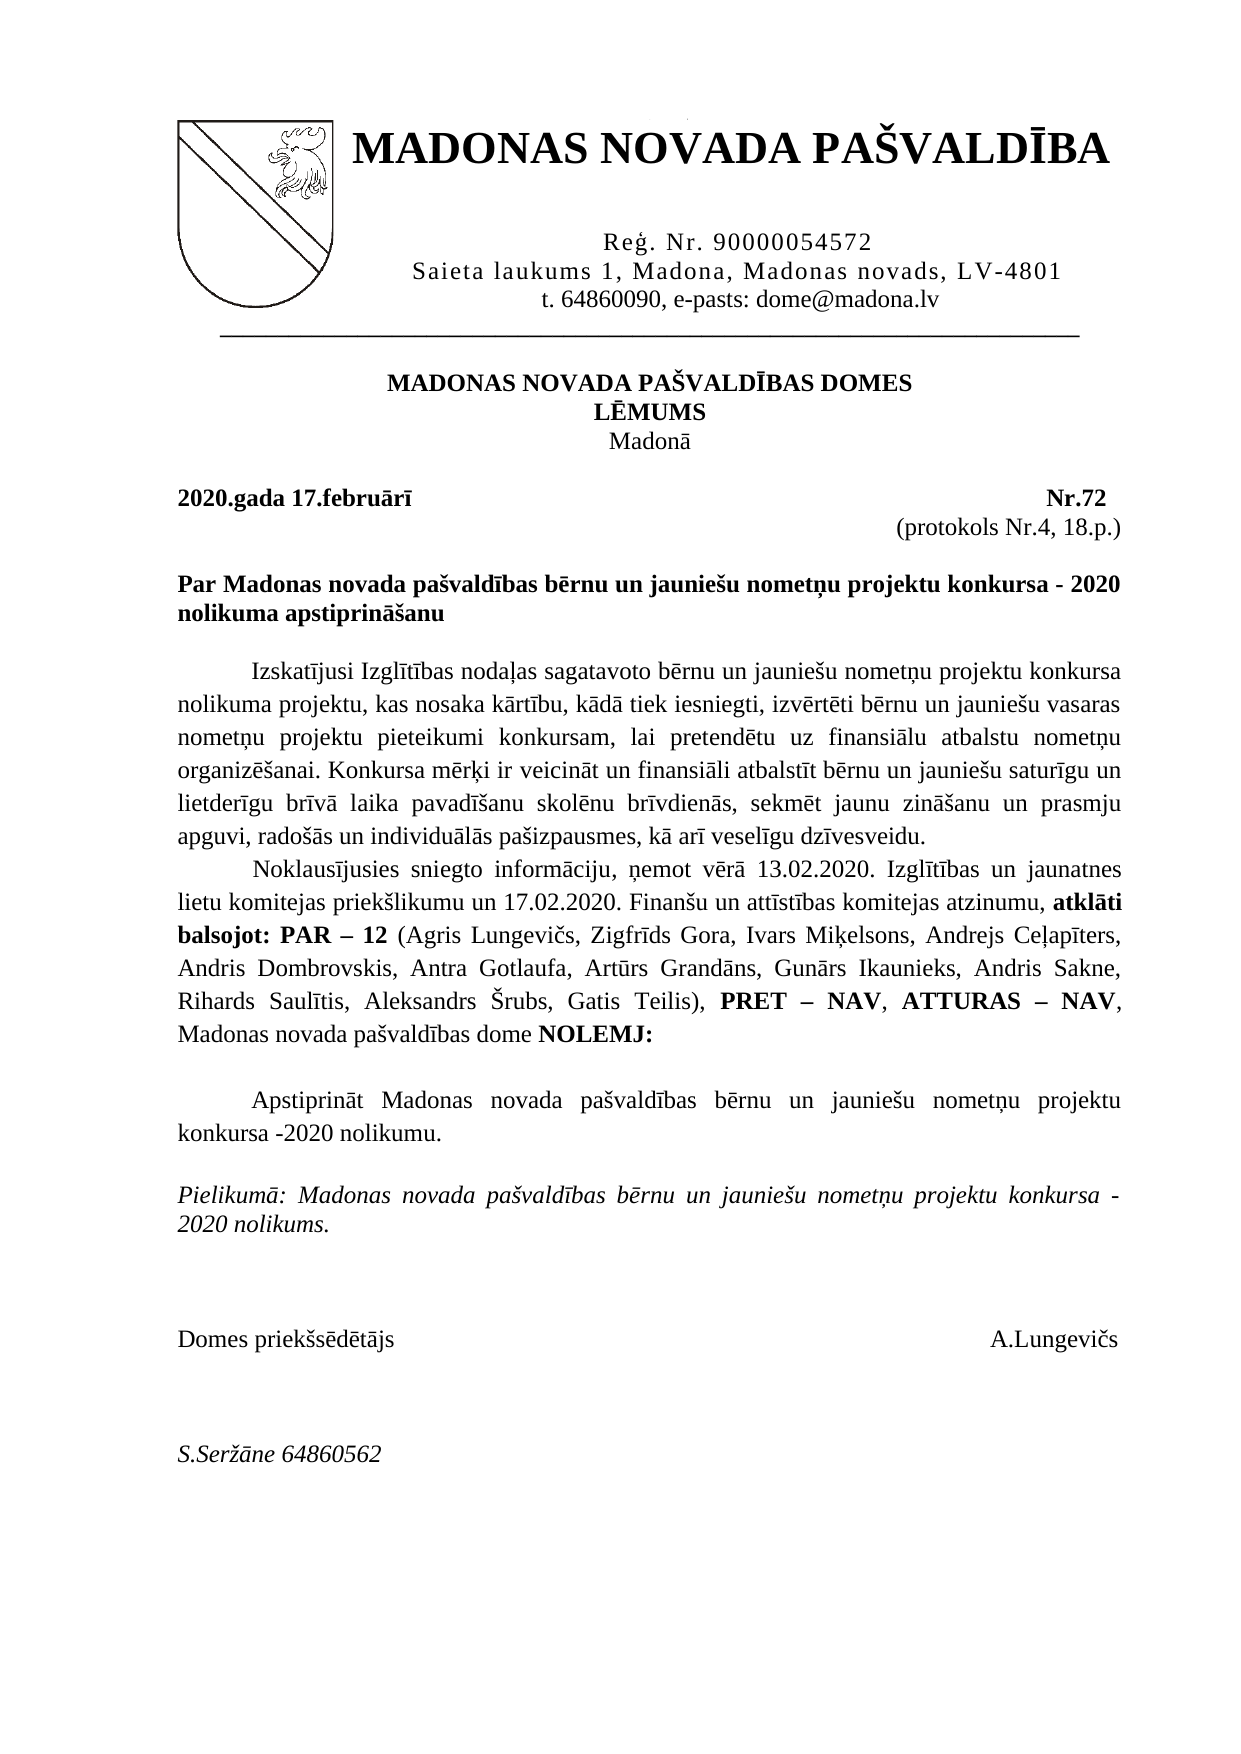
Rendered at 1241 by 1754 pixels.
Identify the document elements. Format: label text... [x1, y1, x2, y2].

text Reģ. Nr. 90000054572 [334, 227, 1122, 256]
text Noklausījusies sniegto informāciju, ņemot vērā 13.02.2020. Izglītības un jaunatnes lietu komitejas priekšlikumu un 17.02.2020. Finanšu un attīstības komitejas atzinumu, atklāti balsojot: PAR – 12 (Agris Lungevičs, Zigfrīds Gora, Ivars Miķelsons, Andrejs Ceļapīters, Andris Dombrovskis, Antra Gotlaufa, Artūrs Grandāns, Gunārs Ikaunieks, Andris Sakne, Rihards Saulītis, Aleksandrs Šrubs, Gatis Teilis), PRET – NAV, ATTURAS – NAV, Madonas novada pašvaldības dome NOLEMJ: [177, 854, 1122, 1048]
picture [177, 120, 334, 308]
text MADONAS NOVADA PAŠVALDĪBA [334, 121, 1122, 173]
text Madonā [177, 426, 1122, 454]
text (protokols Nr.4, 18.p.) [177, 512, 1122, 541]
text MADONAS NOVADA PAŠVALDĪBAS DOMES [177, 368, 1122, 397]
text S.Seržāne 64860562 [177, 1439, 1122, 1467]
text Domes priekšsēdētājs A.Lungevičs [177, 1324, 1122, 1352]
text LĒMUMS [177, 397, 1122, 426]
text Pielikumā: Madonas novada pašvaldības bērnu un jauniešu nometņu projektu konkursa - 2020 nolikums. [177, 1180, 1122, 1237]
text t. 64860090, e-pasts: dome@madona.lv [177, 284, 1122, 313]
text 2020.gada 17.februārī Nr.72 [177, 483, 1122, 512]
text Saieta laukums 1, Madona, Madonas novads, LV-4801 [334, 256, 1122, 284]
text Par Madonas novada pašvaldības bērnu un jauniešu nometņu projektu konkursa - 2020 nolikuma apstiprināšanu [177, 569, 1122, 627]
text Izskatījusi Izglītības nodaļas sagatavoto bērnu un jauniešu nometņu projektu konkursa nolikuma projektu, kas nosaka kārtību, kādā tiek iesniegti, izvērtēti bērnu un jauniešu vasaras nometņu projektu pieteikumi konkursam, lai pretendētu uz finansiālu atbalstu nometņu organizēšanai. Konkursa mērķi ir veicināt un finansiāli atbalstīt bērnu un jauniešu saturīgu un lietderīgu brīvā laika pavadīšanu skolēnu brīvdienās, sekmēt jaunu zināšanu un prasmju apguvi, radošās un individuālās pašizpausmes, kā arī veselīgu dzīvesveidu. [177, 656, 1122, 850]
text ___________________________________________________________________________ [177, 313, 1122, 339]
text Apstiprināt Madonas novada pašvaldības bērnu un jauniešu nometņu projektu konkursa -2020 nolikumu. [177, 1085, 1122, 1147]
